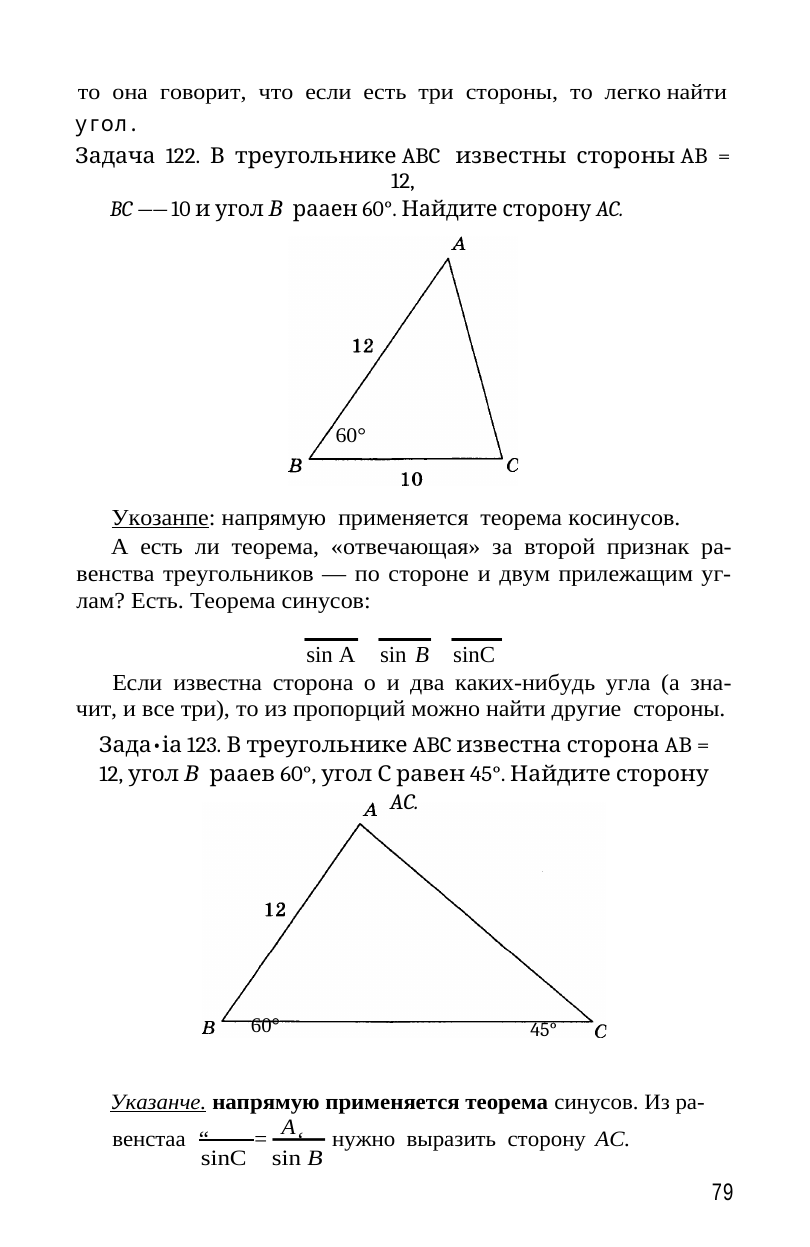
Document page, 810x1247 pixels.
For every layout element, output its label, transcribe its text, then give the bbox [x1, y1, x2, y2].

picture [288, 447, 519, 486]
text Задача 122. В треугольнике ABC известны стороны AB = 12, [67, 144, 738, 194]
picture [288, 236, 519, 423]
text Укозанпе: напрямую применяется теорема косинусов. [73, 504, 720, 530]
text Если известна сторона о и два каких-нибудь угла (а зна- чит, и все три), то из пропорций можно найти другие стороны. [76, 669, 733, 722]
text Зада•іа 123. В треугольнике ABC известна сторона AB = 12, угол В рааев 60°, угол С равен 45°. Найдите сторону AC. [95, 733, 713, 815]
text 60° [73, 423, 629, 447]
text BC —— 10 и угол В рааен 60°. Найдите сторону AC. [110, 197, 745, 222]
text sinC sin В [201, 1152, 745, 1169]
picture [201, 815, 607, 1013]
text Указанче. напрямую применяется теорема синусов. Из pa- венстаа “ = А‘ нужно выразить сторону AC. [110, 1077, 733, 1152]
text 60° 45° [62, 1013, 745, 1041]
text угол. [74, 107, 745, 137]
text А есть ли теорема, «отвечающая» за второй признак pa- венства треугольников — по стороне и двум прилежащим уг- лам? Есть. Теорема синусов: [76, 533, 733, 614]
subtitle 79 [62, 1179, 733, 1208]
text то она говорит, что если есть три стороны, то легко найти [67, 79, 738, 104]
text sin А sin В sinC [62, 634, 738, 667]
